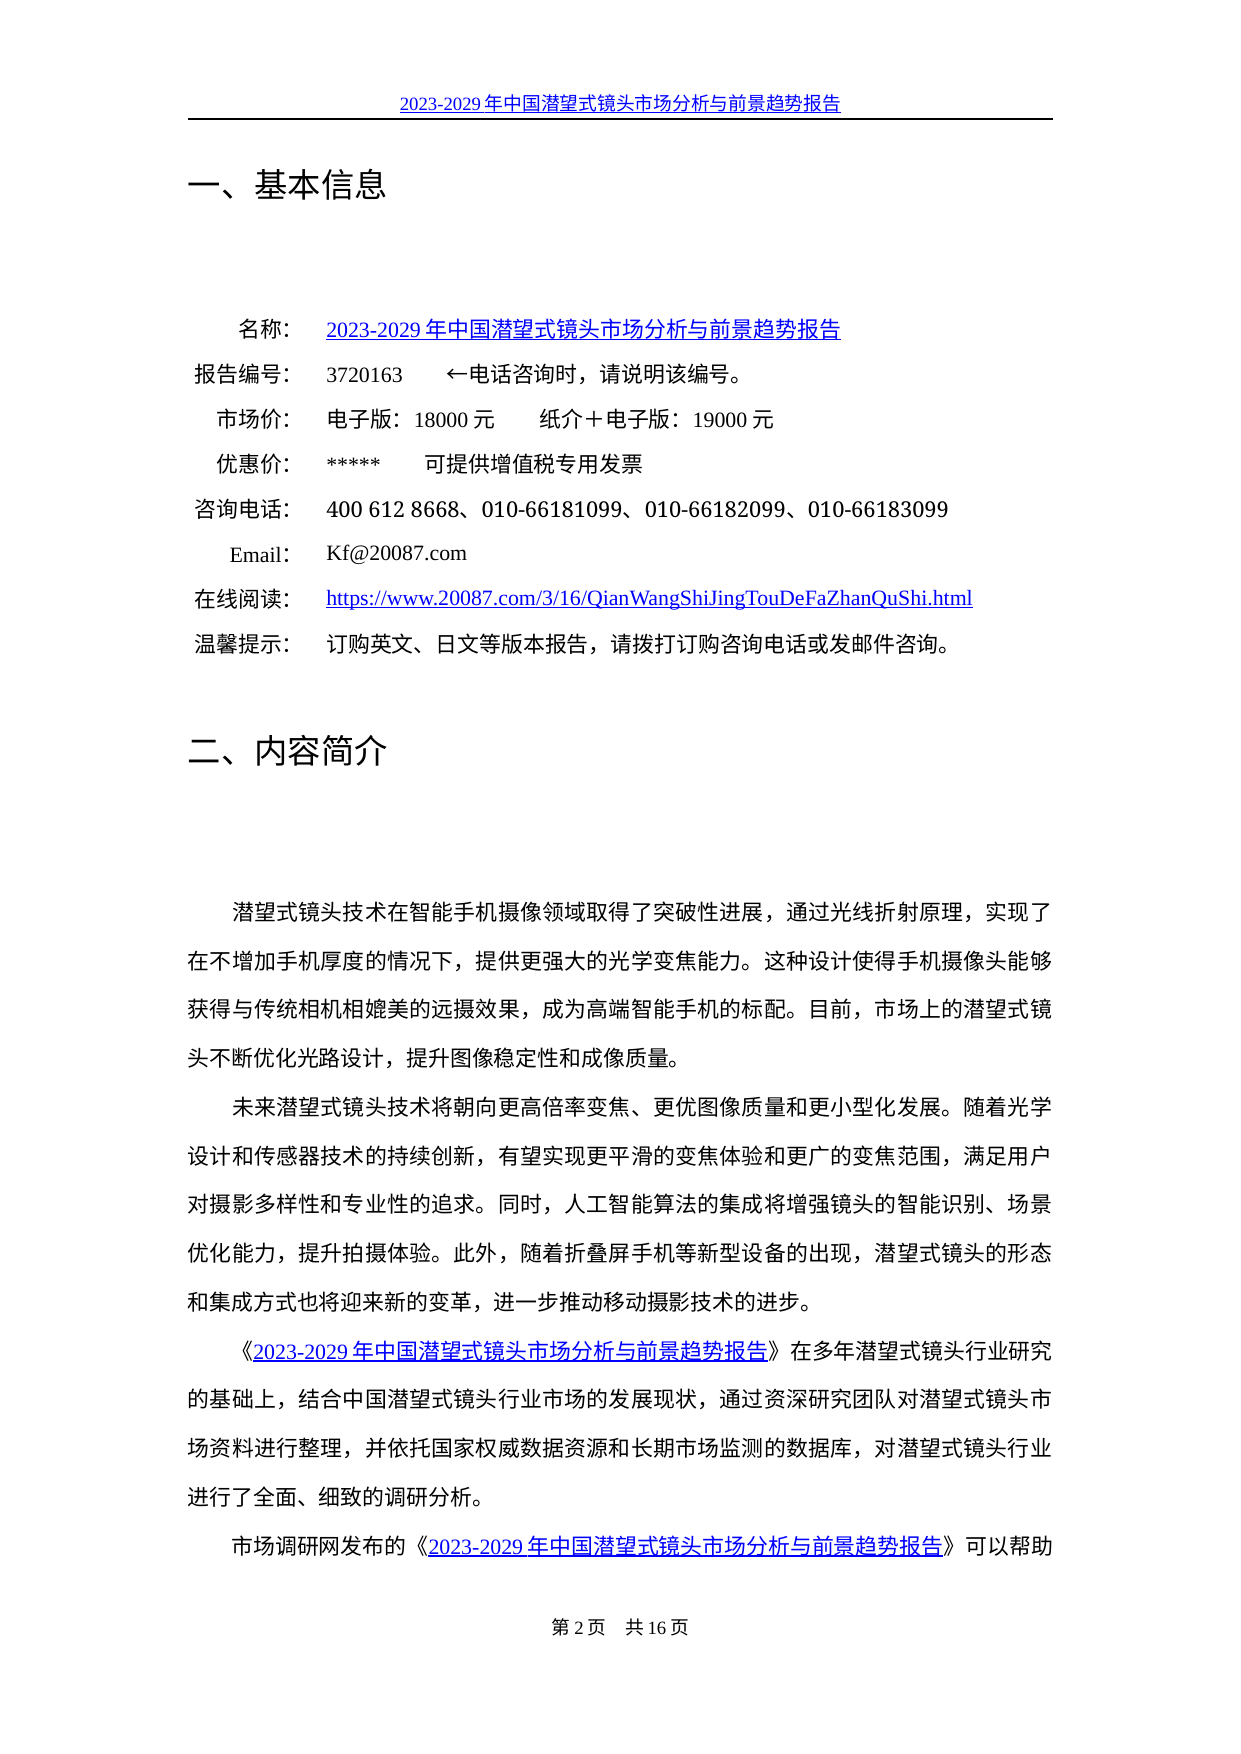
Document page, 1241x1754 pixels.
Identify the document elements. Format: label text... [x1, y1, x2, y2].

table_cell Kf@20087.com [315, 537, 1073, 582]
table_cell 电子版：18000 元 纸介＋电子版：19000 元 [315, 402, 1073, 447]
table_cell Email： [167, 537, 315, 582]
table_cell 优惠价： [167, 447, 315, 492]
table_cell 订购英文、日文等版本报告，请拨打订购咨询电话或发邮件咨询。 [315, 627, 1073, 672]
table_header 名称： [167, 312, 315, 357]
table_cell ***** 可提供增值税专用发票 [315, 447, 1073, 492]
table_cell 3720163 ←电话咨询时，请说明该编号。 [315, 357, 1073, 402]
table_cell 400 612 8668、010-66181099、010-66182099、010-66183099 [315, 492, 1073, 537]
table_cell 报告编号： [167, 357, 315, 402]
table_cell 在线阅读： [167, 582, 315, 627]
title 二、内容简介 [187, 717, 1053, 782]
table_cell 市场价： [167, 402, 315, 447]
table_cell 温馨提示： [167, 627, 315, 672]
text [187, 894, 1053, 1561]
table_cell [315, 582, 1073, 627]
table_header 2023-2029年中国潜望式镜头市场分析与前景趋势报告 [315, 312, 1073, 357]
title 一、基本信息 [187, 150, 1053, 215]
table_cell 咨询电话： [167, 492, 315, 537]
